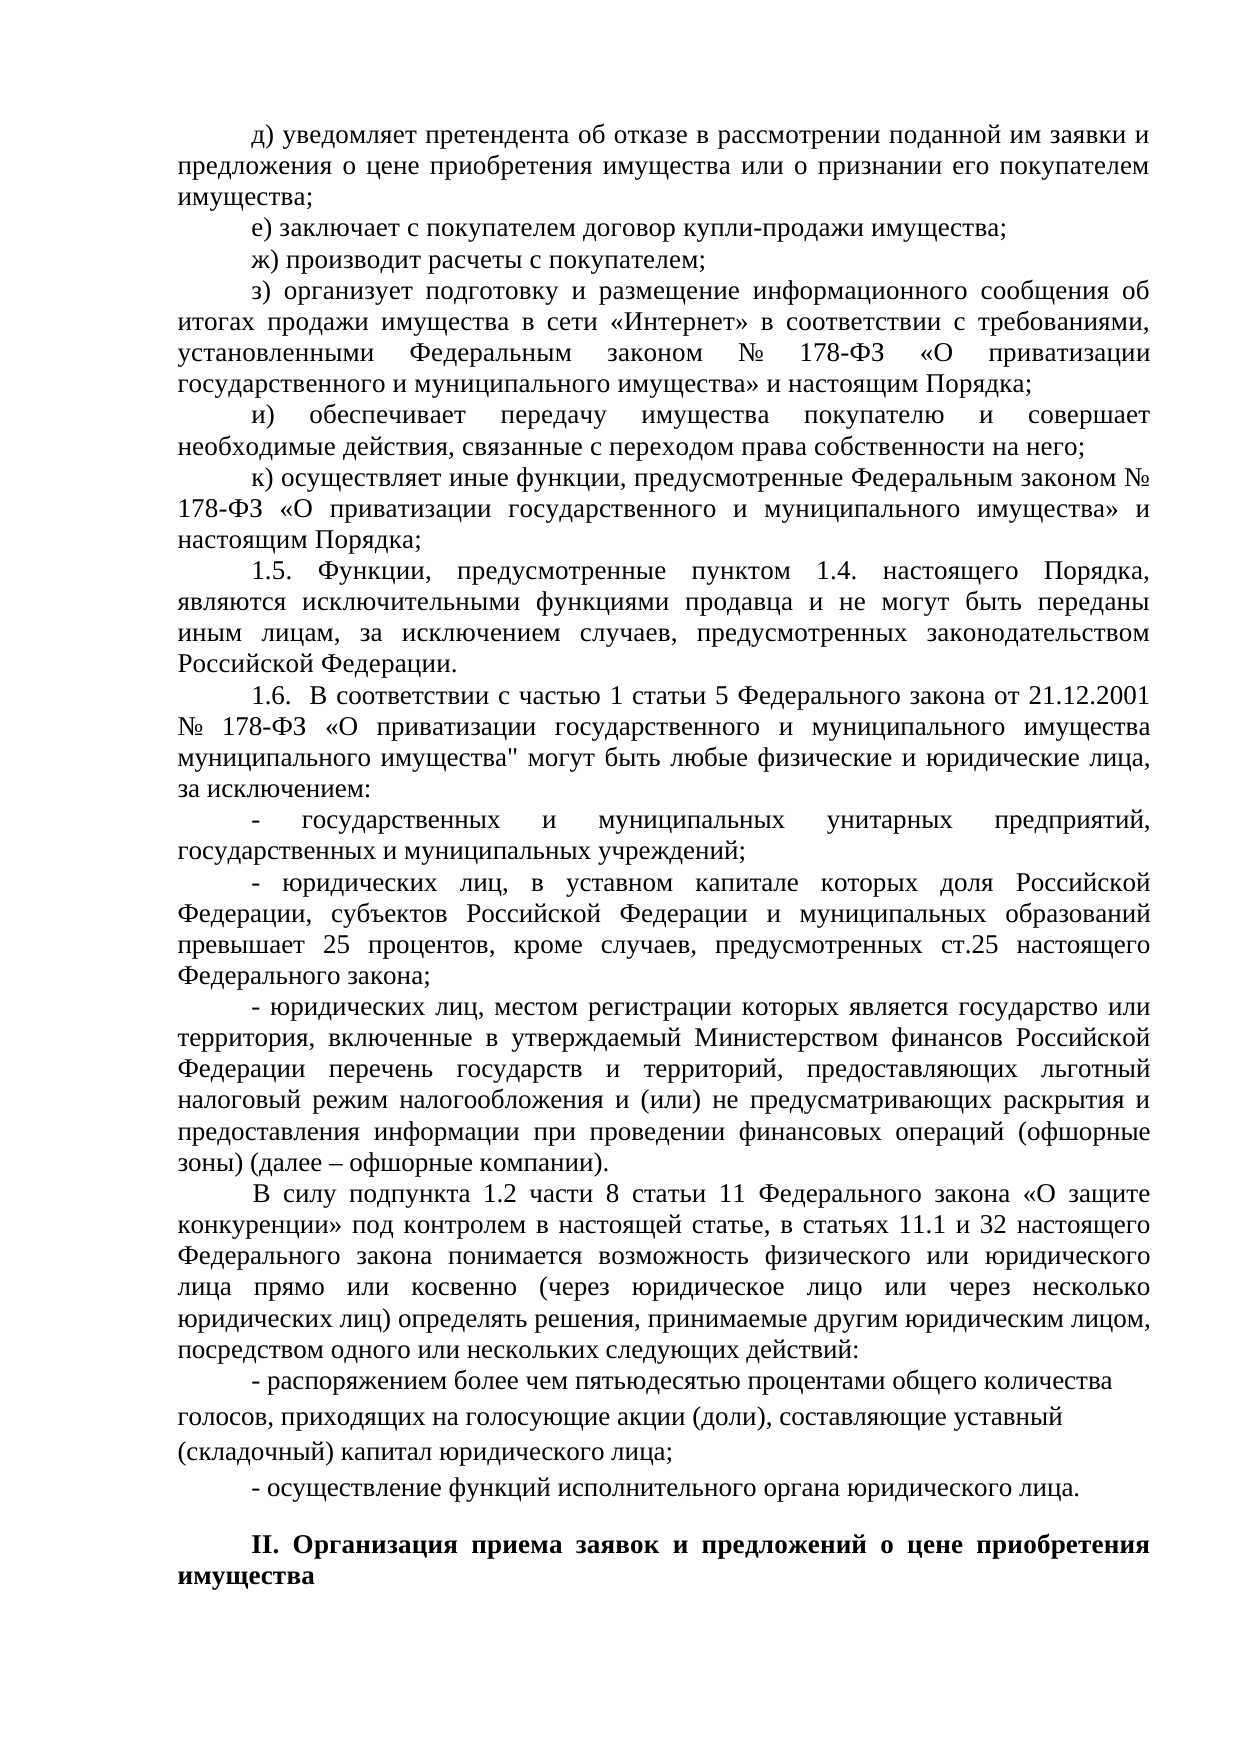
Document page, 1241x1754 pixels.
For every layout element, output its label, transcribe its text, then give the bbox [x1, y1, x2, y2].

text д) уведомляет претендента об отказе в рассмотрении поданной им заявки и предложения о цене приобретения имущества или о признании его покупателем имущества; [177, 118, 1152, 212]
list - осуществление функций исполнительного органа юридического лица. [177, 1471, 1152, 1502]
text 1.5. Функции, предусмотренные пунктом 1.4. настоящего Порядка, являются исключительными функциями продавца и не могут быть переданы иным лицам, за исключением случаев, предусмотренных законодательством Российской Федерации. [177, 554, 1152, 679]
list - распоряжением более чем пятьюдесятью процентами общего количества голосов, приходящих на голосующие акции (доли), составляющие уставный (складочный) капитал юридического лица; [177, 1364, 1152, 1467]
text В силу подпункта 1.2 части 8 статьи 11 Федерального закона «О защите конкуренции» под контролем в настоящей статье, в статьях 11.1 и 32 настоящего Федерального закона понимается возможность физического или юридического лица прямо или косвенно (через юридическое лицо или через несколько юридических лиц) определять решения, принимаемые другим юридическим лицом, посредством одного или нескольких следующих действий: [177, 1177, 1152, 1364]
text е) заключает с покупателем договор купли-продажи имущества; [177, 212, 1152, 243]
text II. Организация приема заявок и предложений о цене приобретения имущества [177, 1528, 1152, 1590]
text и) обеспечивает передачу имущества покупателю и совершает необходимые действия, связанные с переходом права собственности на него; [177, 398, 1152, 461]
text к) осуществляет иные функции, предусмотренные Федеральным законом № 178-ФЗ «О приватизации государственного и муниципального имущества» и настоящим Порядка; [177, 461, 1152, 554]
text - юридических лиц, местом регистрации которых является государство или территория, включенные в утверждаемый Министерством финансов Российской Федерации перечень государств и территорий, предоставляющих льготный налоговый режим налогообложения и (или) не предусматривающих раскрытия и предоставления информации при проведении финансовых операций (офшорные зоны) (далее – офшорные компании). [177, 990, 1152, 1177]
text 1.6. В соответствии с частью 1 статьи 5 Федерального закона от 21.12.2001 № 178-ФЗ «О приватизации государственного и муниципального имущества муниципального имущества" могут быть любые физические и юридические лица, за исключением: [177, 679, 1152, 803]
text ж) производит расчеты с покупателем; [177, 243, 1152, 274]
text - государственных и муниципальных унитарных предприятий, государственных и муниципальных учреждений; [177, 803, 1152, 866]
text - юридических лиц, в уставном капитале которых доля Российской Федерации, субъектов Российской Федерации и муниципальных образований превышает 25 процентов, кроме случаев, предусмотренных ст.25 настоящего Федерального закона; [177, 866, 1152, 990]
text з) организует подготовку и размещение информационного сообщения об итогах продажи имущества в сети «Интернет» в соответствии с требованиями, установленными Федеральным законом № 178-ФЗ «О приватизации государственного и муниципального имущества» и настоящим Порядка; [177, 274, 1152, 398]
